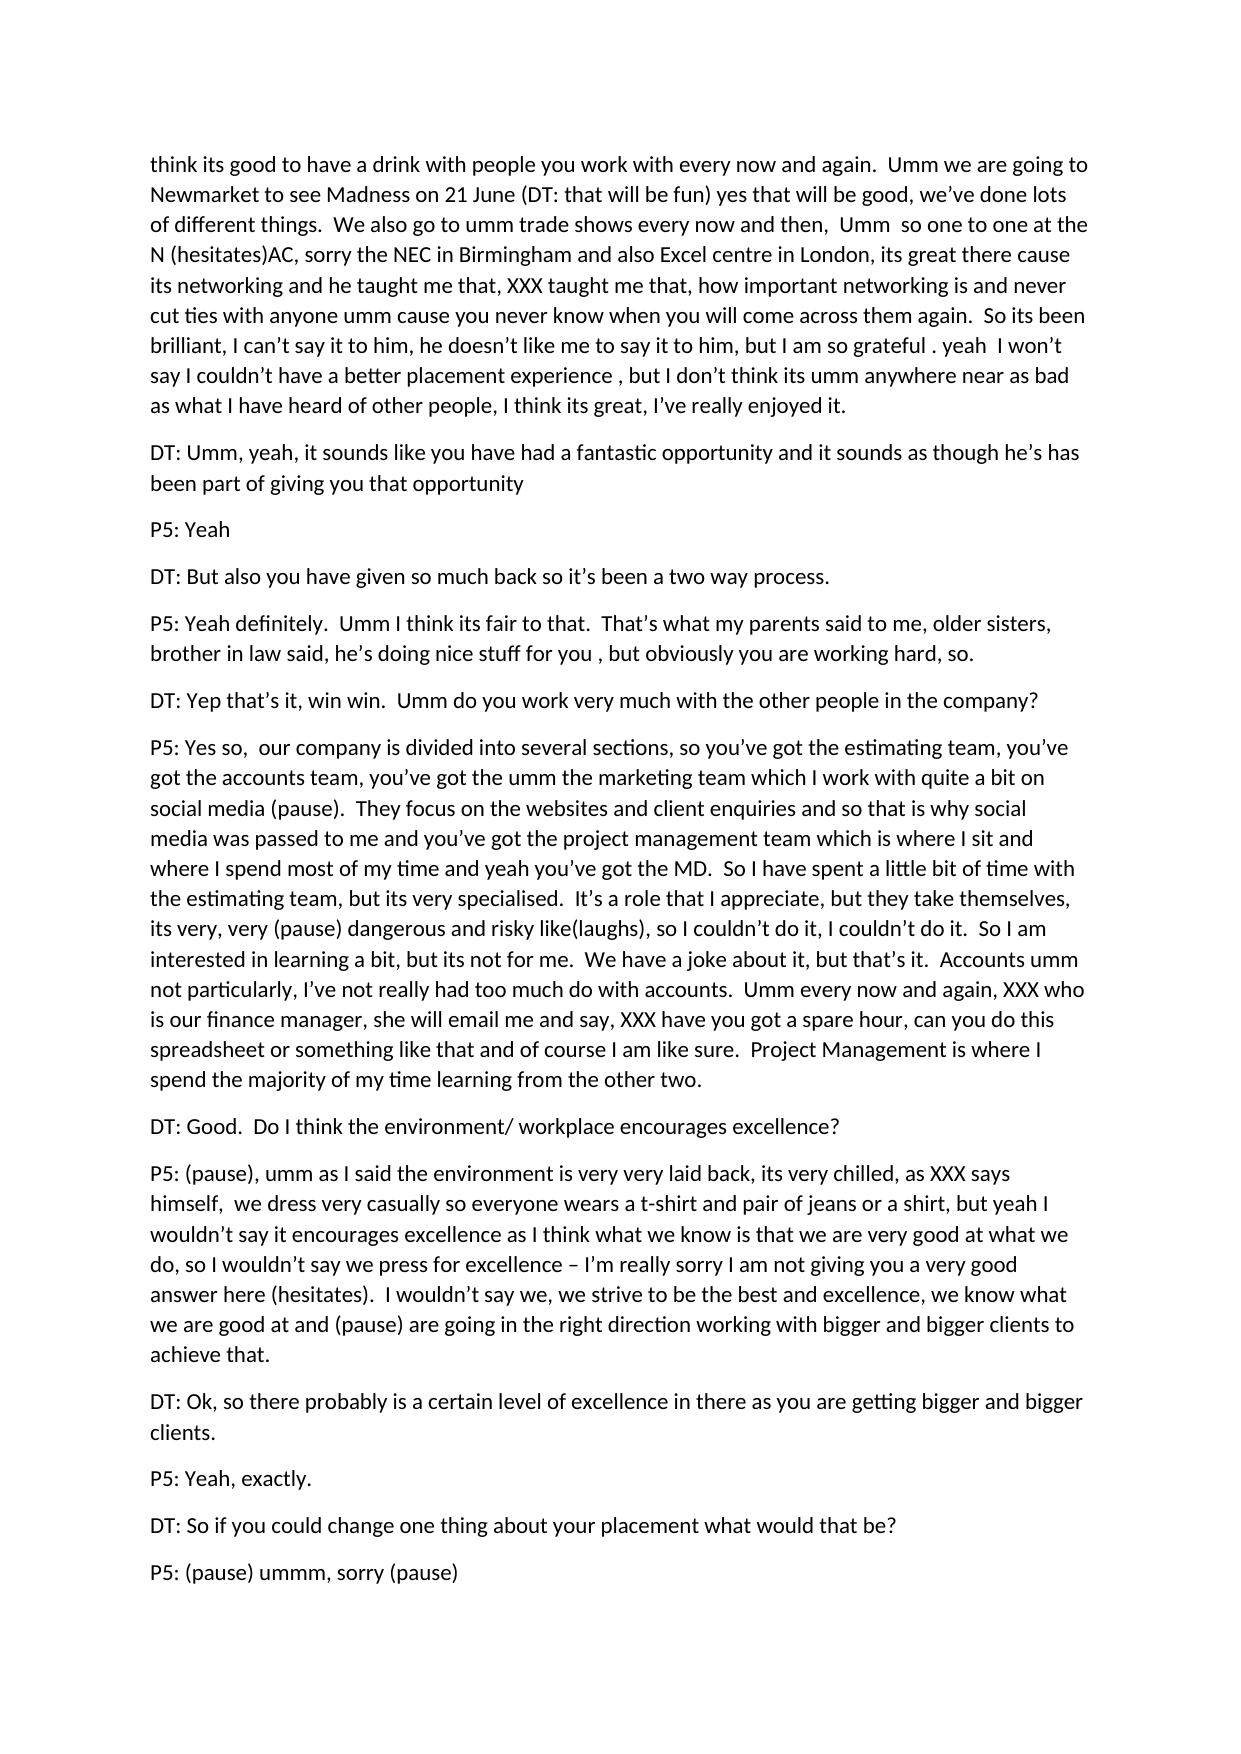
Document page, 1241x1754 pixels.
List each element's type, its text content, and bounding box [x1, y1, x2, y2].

text P5: (pause) ummm, sorry (pause) [150, 1558, 1090, 1586]
text DT: Ok, so there probably is a certain level of excellence in there as you are getting bigger and bigger clients. [150, 1387, 1090, 1446]
text DT: But also you have given so much back so it’s been a two way process. [150, 562, 1090, 591]
text DT: So if you could change one thing about your placement what would that be? [150, 1511, 1090, 1539]
text DT: Umm, yeah, it sounds like you have had a fantastic opportunity and it sounds as though he’s has been part of giving you that opportunity [150, 438, 1090, 497]
text DT: Yep that’s it, win win. Umm do you work very much with the other people in the company? [150, 686, 1090, 714]
text P5: Yes so, our company is divided into several sections, so you’ve got the estimating team, you’ve got the accounts team, you’ve got the umm the marketing team which I work with quite a bit on social media (pause). They focus on the websites and client enquiries and so that is why social media was passed to me and you’ve got the project management team which is where I sit and where I spend most of my time and yeah you’ve got the MD. So I have spent a little bit of time with the estimating team, but its very specialised. It’s a role that I appreciate, but they take themselves, its very, very (pause) dangerous and risky like(laughs), so I couldn’t do it, I couldn’t do it. So I am interested in learning a bit, but its not for me. We have a joke about it, but that’s it. Accounts umm not particularly, I’ve not really had too much do with accounts. Umm every now and again, XXX who is our finance manager, she will email me and say, XXX have you got a spare hour, can you do this spreadsheet or something like that and of course I am like sure. Project Management is where I spend the majority of my time learning from the other two. [150, 733, 1090, 1094]
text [150, 150, 1090, 420]
text P5: (pause), umm as I said the environment is very very laid back, its very chilled, as XXX says himself, we dress very casually so everyone wears a t-shirt and pair of jeans or a shirt, but yeah I wouldn’t say it encourages excellence as I think what we know is that we are very good at what we do, so I wouldn’t say we press for excellence – I’m really sorry I am not giving you a very good answer here (hesitates). I wouldn’t say we, we strive to be the best and excellence, we know what we are good at and (pause) are going in the right direction working with bigger and bigger clients to achieve that. [150, 1159, 1090, 1369]
text P5: Yeah [150, 516, 1090, 544]
text DT: Good. Do I think the environment/ workplace encourages excellence? [150, 1112, 1090, 1141]
text P5: Yeah definitely. Umm I think its fair to that. That’s what my parents said to me, older sisters, brother in law said, he’s doing nice stuff for you , but obviously you are working hard, so. [150, 609, 1090, 668]
text P5: Yeah, exactly. [150, 1464, 1090, 1493]
